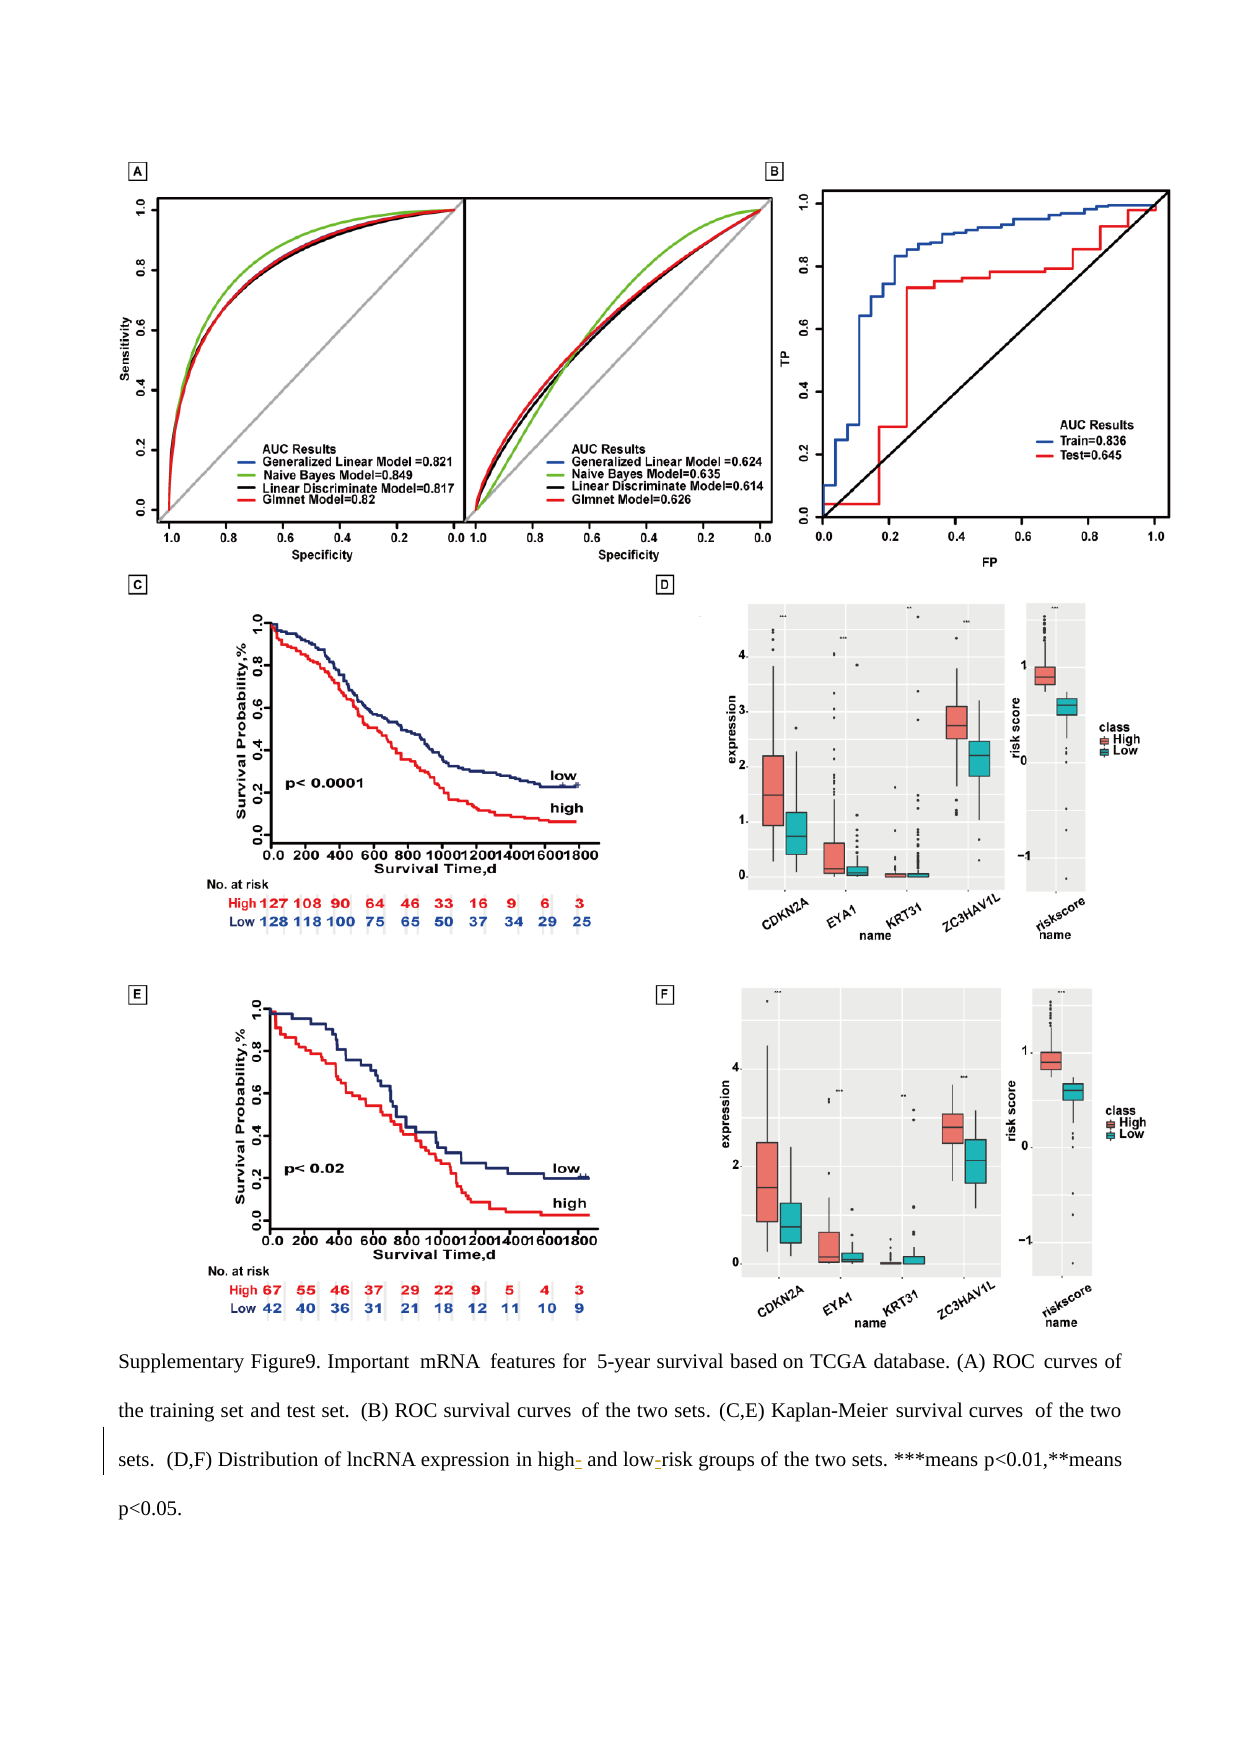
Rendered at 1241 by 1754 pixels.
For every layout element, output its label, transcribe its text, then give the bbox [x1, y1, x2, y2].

text Supplementary Figure9. Important mRNA features for 5-year survival based on TCGA database. (A) ROC curves of the training set and test set. (B) ROC survival curves of the two sets. (C,E) Kaplan-Meier survival curves of the two sets. (D,F) Distribution of lncRNA expression in high and lowrisk groups of the two sets. ***means p<0.01,**means p<0.05. [118, 1345, 1122, 1524]
picture [118, 162, 1181, 1332]
